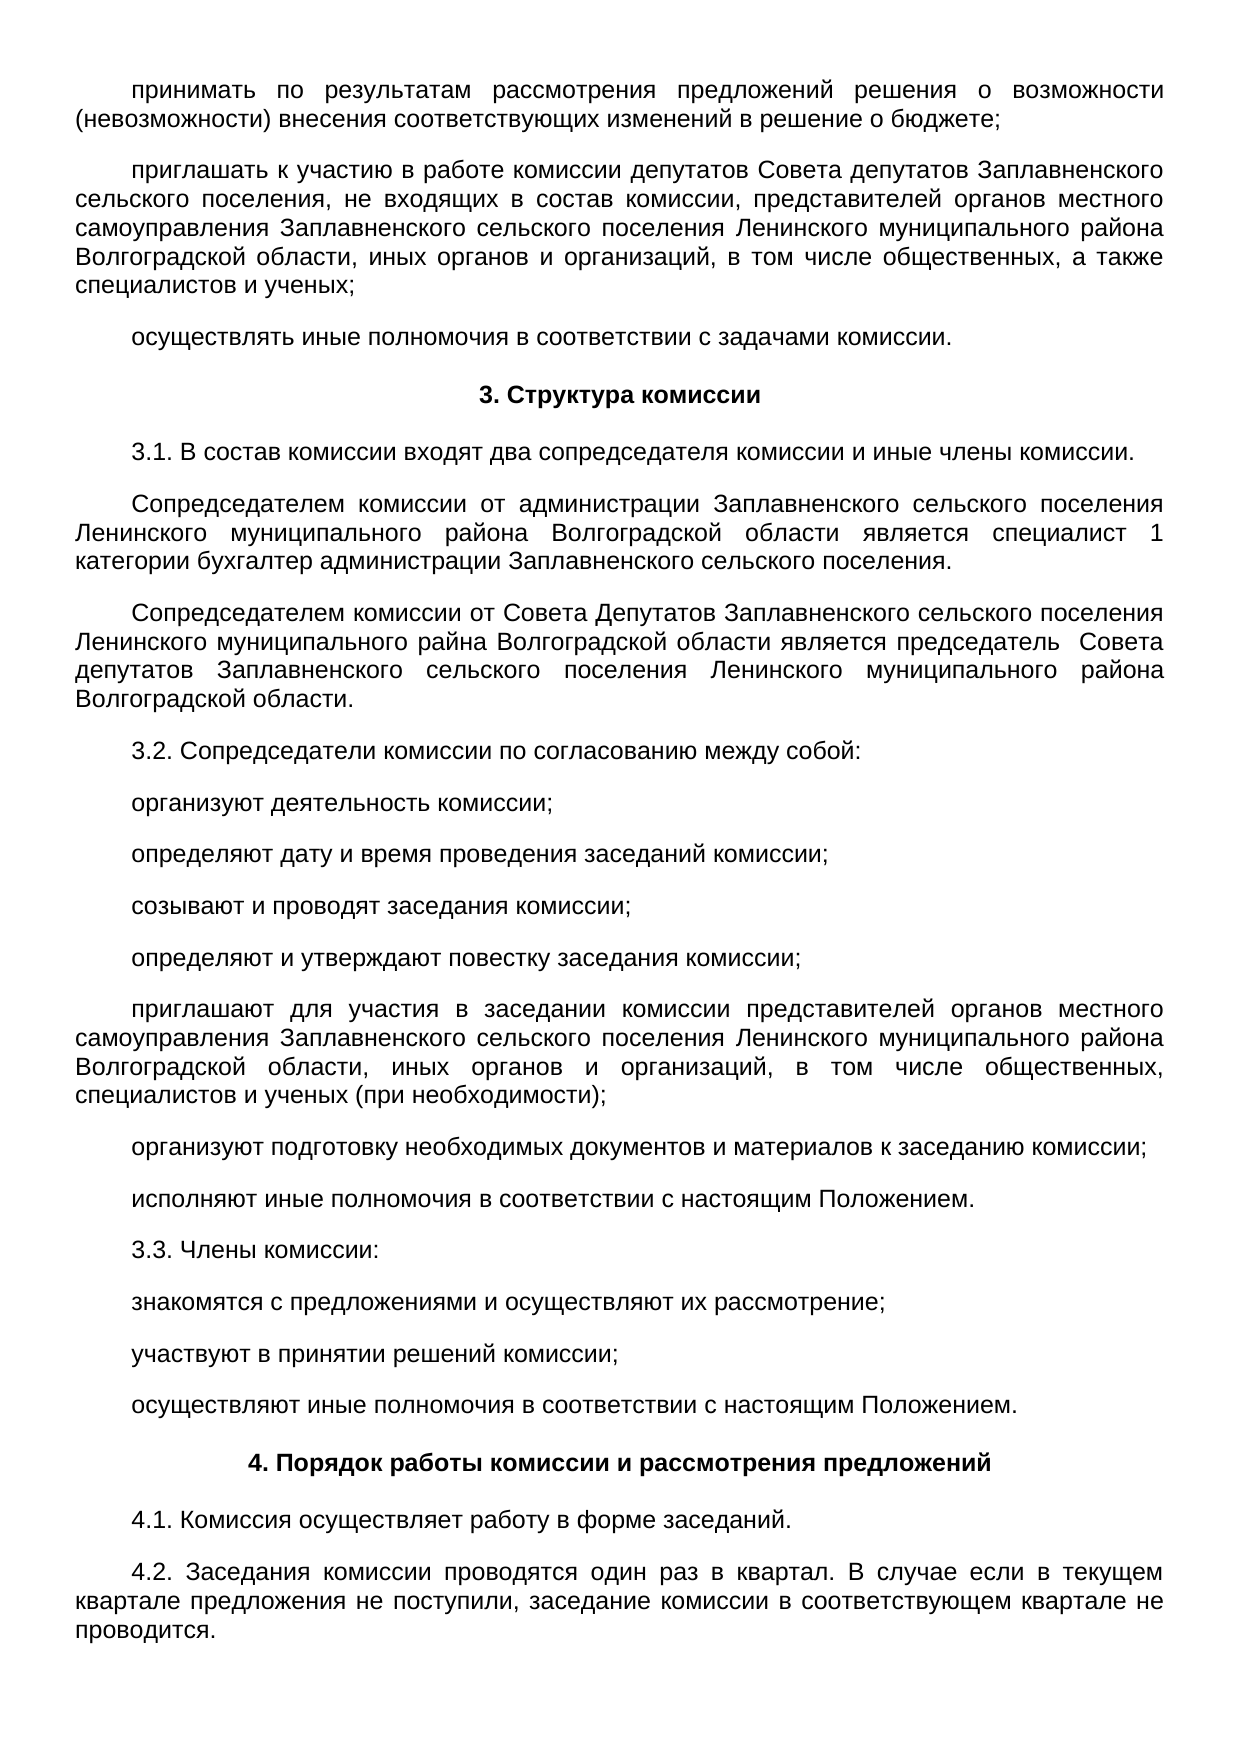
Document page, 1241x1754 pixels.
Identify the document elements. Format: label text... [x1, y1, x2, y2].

text 4.1. Комиссия осуществляет работу в форме заседаний. [75, 1505, 1165, 1534]
text исполняют иные полномочия в соответствии с настоящим Положением. [75, 1184, 1165, 1212]
text осуществляют иные полномочия в соответствии с настоящим Положением. [75, 1390, 1165, 1419]
title 3. Структура комиссии [75, 379, 1165, 408]
text 3.3. Члены комиссии: [75, 1235, 1165, 1264]
text Сопредседателем комиссии от администрации Заплавненского сельского поселения Ленинского муниципального района Волгоградской области является специалист 1 категории бухгалтер администрации Заплавненского сельского поселения. [75, 489, 1165, 575]
text определяют дату и время проведения заседаний комиссии; [75, 839, 1165, 868]
text организуют деятельность комиссии; [75, 787, 1165, 816]
text осуществлять иные полномочия в соответствии с задачами комиссии. [75, 322, 1165, 351]
title 4. Порядок работы комиссии и рассмотрения предложений [75, 1448, 1165, 1477]
text определяют и утверждают повестку заседания комиссии; [75, 942, 1165, 971]
text приглашать к участию в работе комиссии депутатов Совета депутатов Заплавненского сельского поселения, не входящих в состав комиссии, представителей органов местного самоуправления Заплавненского сельского поселения Ленинского муниципального района Волгоградской области, иных органов и организаций, в том числе общественных, а также специалистов и ученых; [75, 155, 1165, 299]
text 3.2. Сопредседатели комиссии по согласованию между собой: [75, 736, 1165, 764]
text Сопредседателем комиссии от Совета Депутатов Заплавненского сельского поселения Ленинского муниципального райна Волгоградской области является председатель Совета депутатов Заплавненского сельского поселения Ленинского муниципального района Волгоградской области. [75, 598, 1165, 713]
text организуют подготовку необходимых документов и материалов к заседанию комиссии; [75, 1132, 1165, 1161]
text 4.2. Заседания комиссии проводятся один раз в квартал. В случае если в текущем квартале предложения не поступили, заседание комиссии в соответствующем квартале не проводится. [75, 1557, 1165, 1643]
text участвуют в принятии решений комиссии; [75, 1339, 1165, 1367]
text приглашают для участия в заседании комиссии представителей органов местного самоуправления Заплавненского сельского поселения Ленинского муниципального района Волгоградской области, иных органов и организаций, в том числе общественных, специалистов и ученых (при необходимости); [75, 994, 1165, 1109]
text созывают и проводят заседания комиссии; [75, 891, 1165, 919]
text знакомятся с предложениями и осуществляют их рассмотрение; [75, 1287, 1165, 1316]
text 3.1. В состав комиссии входят два сопредседателя комиссии и иные члены комиссии. [75, 437, 1165, 466]
text принимать по результатам рассмотрения предложений решения о возможности (невозможности) внесения соответствующих изменений в решение о бюджете; [75, 75, 1165, 132]
